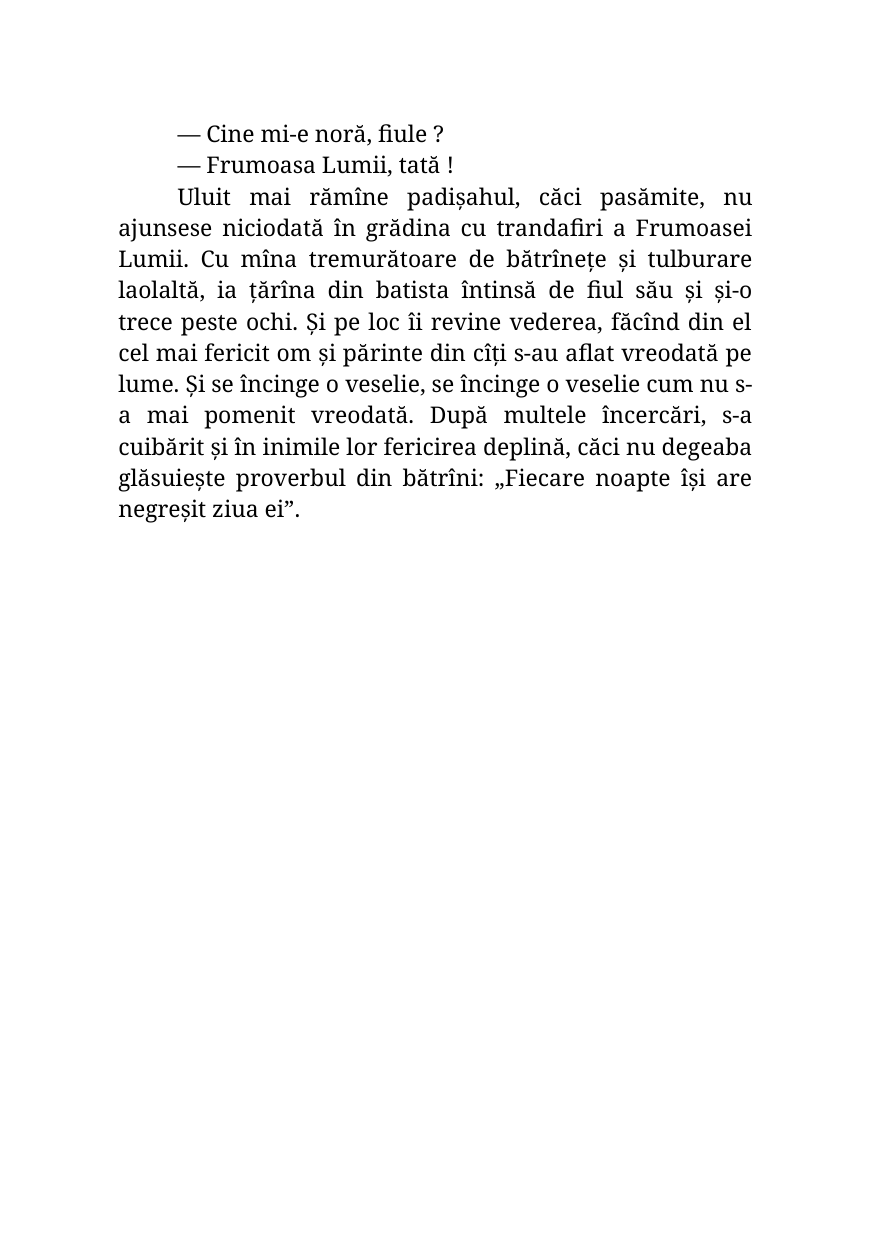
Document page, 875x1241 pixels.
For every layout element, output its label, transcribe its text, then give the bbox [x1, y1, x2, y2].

text Uluit mai rămîne padişahul, căci pasămite, nu ajunsese niciodată în grădina cu trandafiri a Frumoasei Lumii. Cu mîna tremurătoare de bătrîneţe şi tulburare laolaltă, ia ţărîna din batista întinsă de fiul său şi şi-o trece peste ochi. Şi pe loc îi revine vederea, făcînd din el cel mai fericit om şi părinte din cîţi s-au aflat vreodată pe lume. Şi se încinge o veselie, se încinge o veselie cum nu s-a mai pomenit vreodată. După multele încercări, s-a cuibărit şi în inimile lor fericirea deplină, căci nu degeaba glăsuieşte proverbul din bătrîni: „Fiecare noapte îşi are negreşit ziua ei”. [118, 181, 753, 524]
text — Cine mi-e noră, fiule ? [118, 118, 753, 149]
text — Frumoasa Lumii, tată ! [118, 149, 753, 181]
